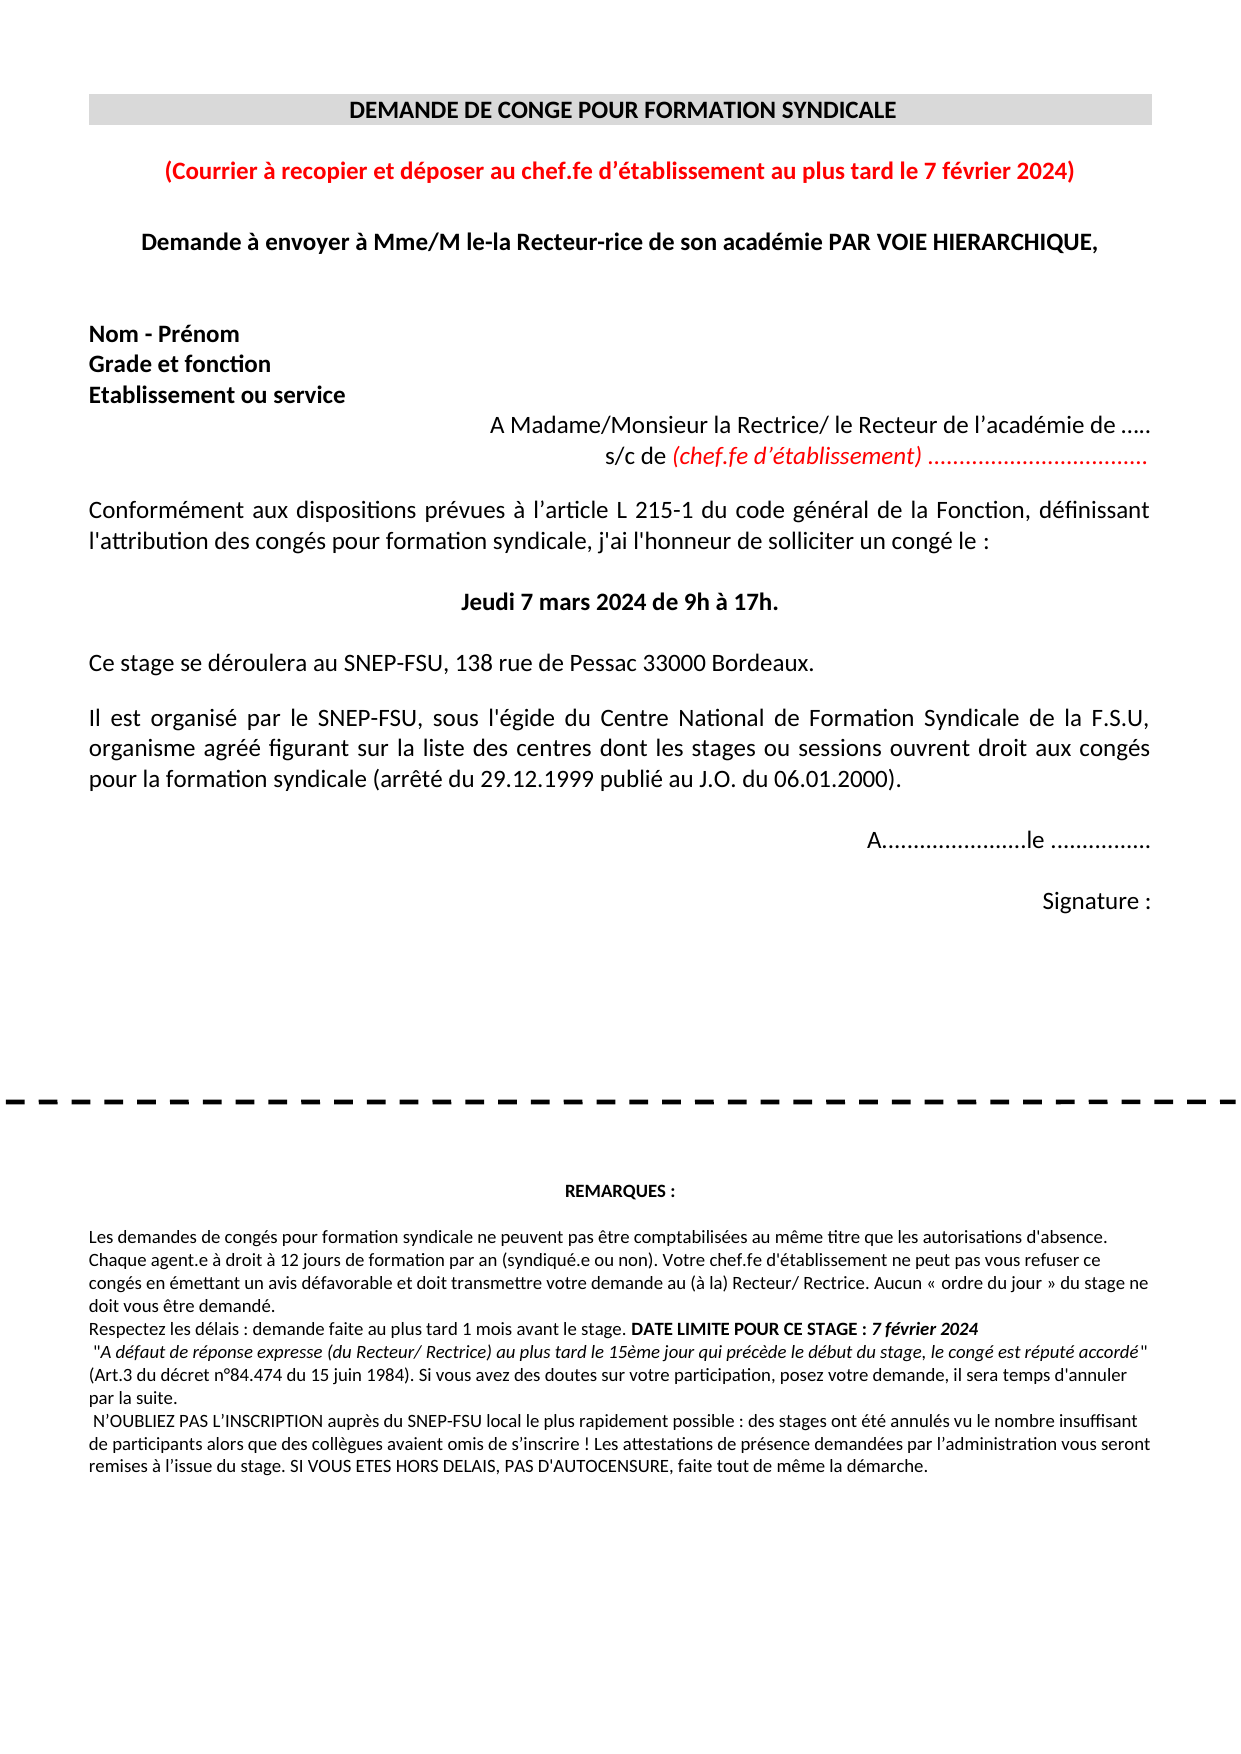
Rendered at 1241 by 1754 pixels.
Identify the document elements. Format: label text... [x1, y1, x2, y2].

text Nom - Prénom [89, 318, 1152, 348]
text A Madame/Monsieur la Rectrice/ le Recteur de l’académie de ….. [89, 409, 1152, 440]
text Les demandes de congés pour formation syndicale ne peuvent pas être comptabilisées au même titre que les autorisations d'absence. Chaque agent.e à droit à 12 jours de formation par an (syndiqué.e ou non). Votre chef.fe d'établissement ne peut pas vous refuser ce congés en émettant un avis défavorable et doit transmettre votre demande au (à la) Recteur/ Rectrice. Aucun « ordre du jour » du stage ne doit vous être demandé. [89, 1226, 1152, 1317]
text Etablissement ou service [89, 379, 1152, 409]
text "A défaut de réponse expresse (du Recteur/ Rectrice) au plus tard le 15ème jour qui précède le début du stage, le congé est réputé accordé" (Art.3 du décret n°84.474 du 15 juin 1984). Si vous avez des doutes sur votre participation, posez votre demande, il sera temps d'annuler par la suite. [89, 1340, 1152, 1409]
text N’OUBLIEZ PAS L’INSCRIPTION auprès du SNEP-FSU local le plus rapidement possible : des stages ont été annulés vu le nombre insuffisant de participants alors que des collègues avaient omis de s’inscrire ! Les attestations de présence demandées par l’administration vous seront remises à l’issue du stage. SI VOUS ETES HORS DELAIS, PAS D'AUTOCENSURE, faite tout de même la démarche. [89, 1409, 1152, 1478]
text DEMANDE DE CONGE POUR FORMATION SYNDICALE [89, 94, 1152, 125]
text Demande à envoyer à Mme/M le-la Recteur-rice de son académie PAR VOIE HIERARCHIQUE, [89, 226, 1152, 257]
text REMARQUES : [89, 1180, 1152, 1203]
text Signature : [89, 885, 1152, 915]
text (Courrier à recopier et déposer au chef.fe d’établissement au plus tard le 7 février 2024) [89, 155, 1152, 186]
text A.......................le ................ [89, 824, 1152, 854]
text Ce stage se déroulera au SNEP-FSU, 138 rue de Pessac 33000 Bordeaux. [89, 647, 1152, 678]
text Respectez les délais : demande faite au plus tard 1 mois avant le stage. DATE LIMITE POUR CE STAGE : 7 février 2024 [89, 1317, 1152, 1340]
text s/c de (chef.fe d’établissement) ................................... [89, 440, 1152, 470]
text Il est organisé par le SNEP-FSU, sous l'égide du Centre National de Formation Syndicale de la F.S.U, organisme agréé figurant sur la liste des centres dont les stages ou sessions ouvrent droit aux congés pour la formation syndicale (arrêté du 29.12.1999 publié au J.O. du 06.01.2000). [89, 702, 1152, 793]
text Jeudi 7 mars 2024 de 9h à 17h. [89, 586, 1152, 617]
text Conformément aux dispositions prévues à l’article L 215-1 du code général de la Fonction, définissant l'attribution des congés pour formation syndicale, j'ai l'honneur de solliciter un congé le : [89, 494, 1152, 556]
text Grade et fonction [89, 348, 1152, 379]
